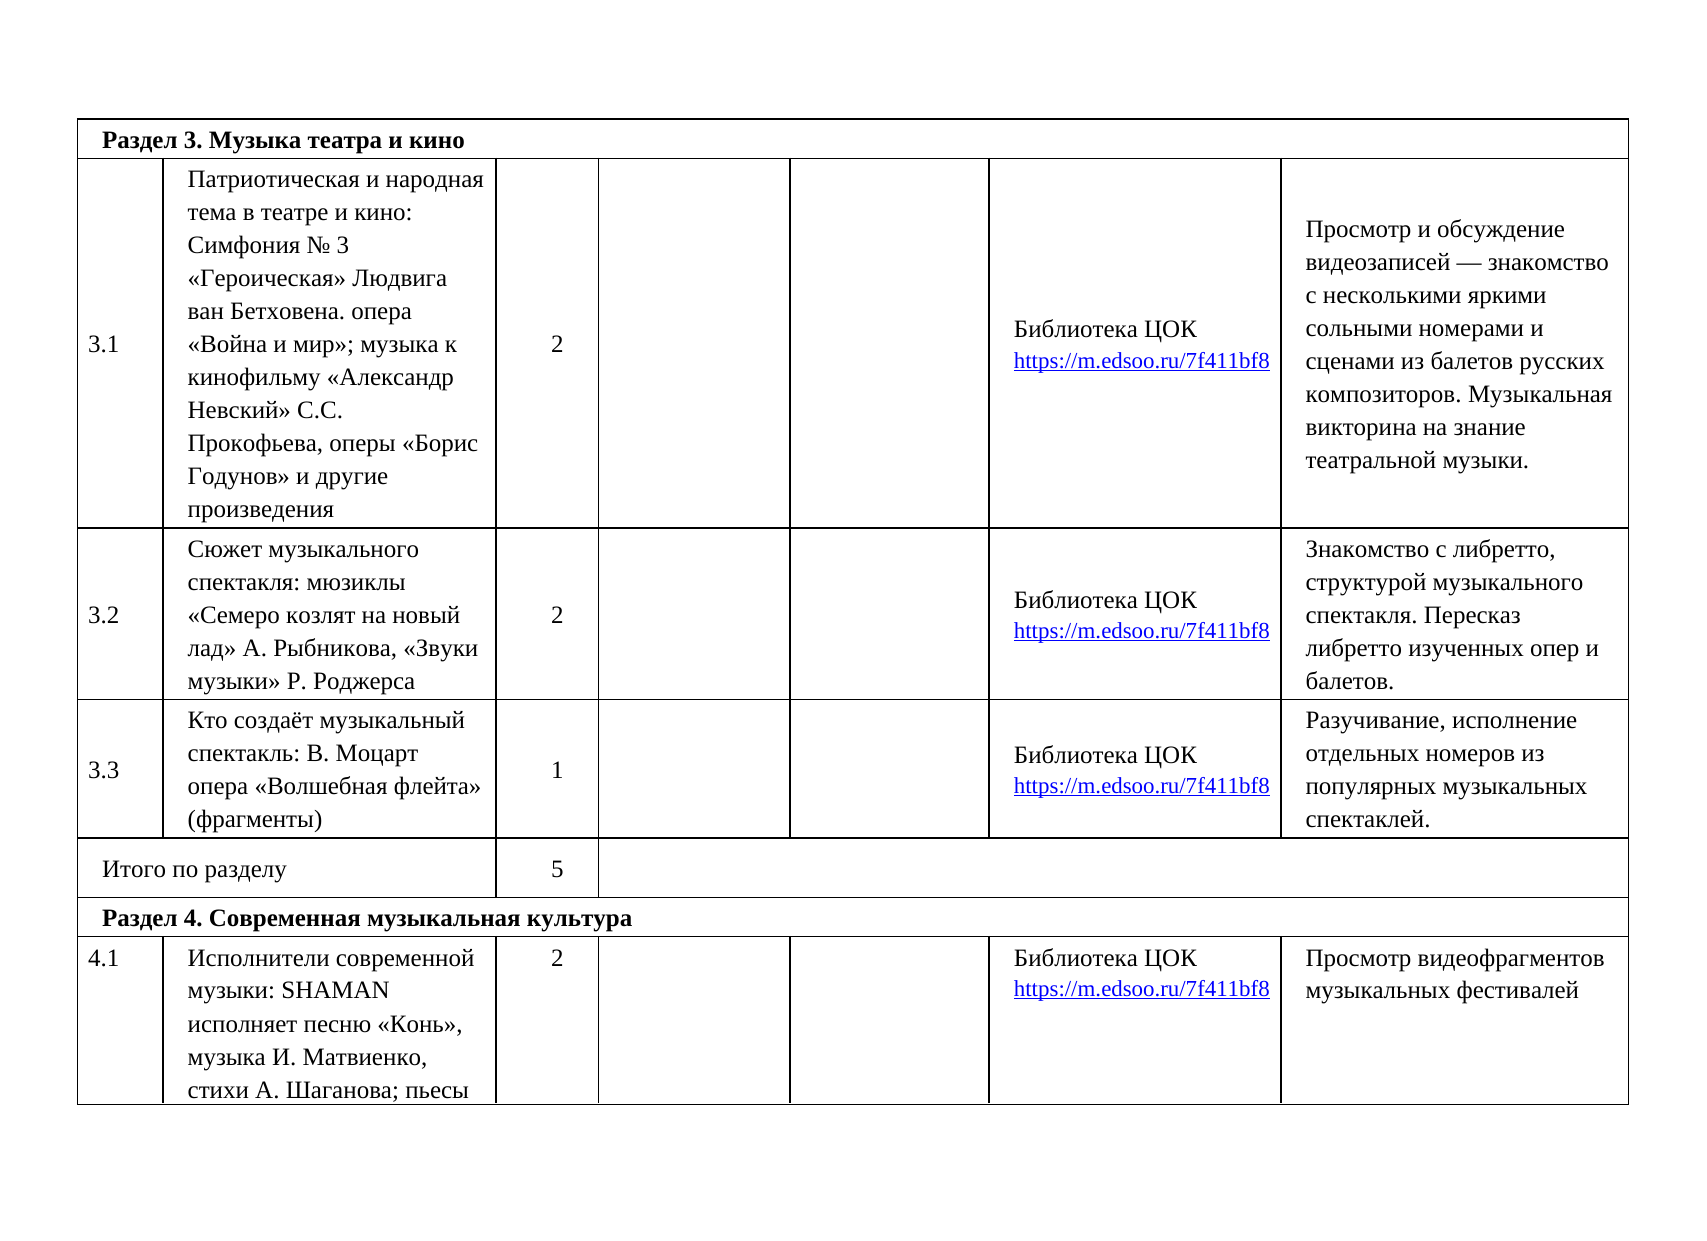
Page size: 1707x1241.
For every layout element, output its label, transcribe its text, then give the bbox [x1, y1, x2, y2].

table_cell 5 [497, 839, 598, 896]
table_cell 2 [497, 937, 598, 1103]
table_cell 4.1 [78, 937, 162, 1103]
table_cell [599, 529, 789, 698]
table_cell Разучивание, исполнение отдельных номеров из популярных музыкальных спектаклей. [1282, 700, 1628, 837]
table_cell [599, 839, 1628, 896]
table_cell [990, 937, 1280, 1103]
table_cell Патриотическая и народная тема в театре и кино: Симфония № 3 «Героическая» Людвига ван Бетховена. опера «Война и мир»; музыка к кинофильму «Александр Невский» С.С. Прокофьева, оперы «Борис Годунов» и другие произведения [164, 159, 495, 527]
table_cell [990, 159, 1280, 527]
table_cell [1282, 937, 1628, 1103]
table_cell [164, 937, 495, 1103]
table_cell Сюжет музыкального спектакля: мюзиклы «Семеро козлят на новый лад» А. Рыбникова, «Звуки музыки» Р. Роджерса [164, 529, 495, 698]
table_cell [791, 937, 988, 1103]
table_cell [791, 159, 988, 527]
table_cell Библиотека ЦОК https://m.edsoo.ru/7f411bf8 [990, 700, 1280, 837]
table_cell Библиотека ЦОК https://m.edsoo.ru/7f411bf8 [990, 529, 1280, 698]
table_cell 3.1 [78, 159, 162, 527]
table_cell Раздел 4. Современная музыкальная культура [78, 898, 1628, 936]
table_cell Просмотр и обсуждение видеозаписей — знакомство с несколькими яркими сольными номерами и сценами из балетов русских композиторов. Музыкальная викторина на знание театральной музыки. [1282, 159, 1628, 527]
table_cell 2 [497, 529, 598, 698]
table_cell Знакомство с либретто, структурой музыкального спектакля. Пересказ либретто изученных опер и балетов. [1282, 529, 1628, 698]
table_cell 1 [497, 700, 598, 837]
table_cell [599, 937, 789, 1103]
table_cell [791, 529, 988, 698]
table_cell [791, 700, 988, 837]
table_cell 2 [497, 159, 598, 527]
table_cell Кто создаёт музыкальный спектакль: В. Моцарт опера «Волшебная флейта» (фрагменты) [164, 700, 495, 837]
table_cell 3.2 [78, 529, 162, 698]
table_cell Раздел 3. Музыка театра и кино [78, 120, 1628, 157]
table_cell 3.3 [78, 700, 162, 837]
table_cell Итого по разделу [78, 839, 495, 896]
table_cell [599, 700, 789, 837]
table_cell [599, 159, 789, 527]
